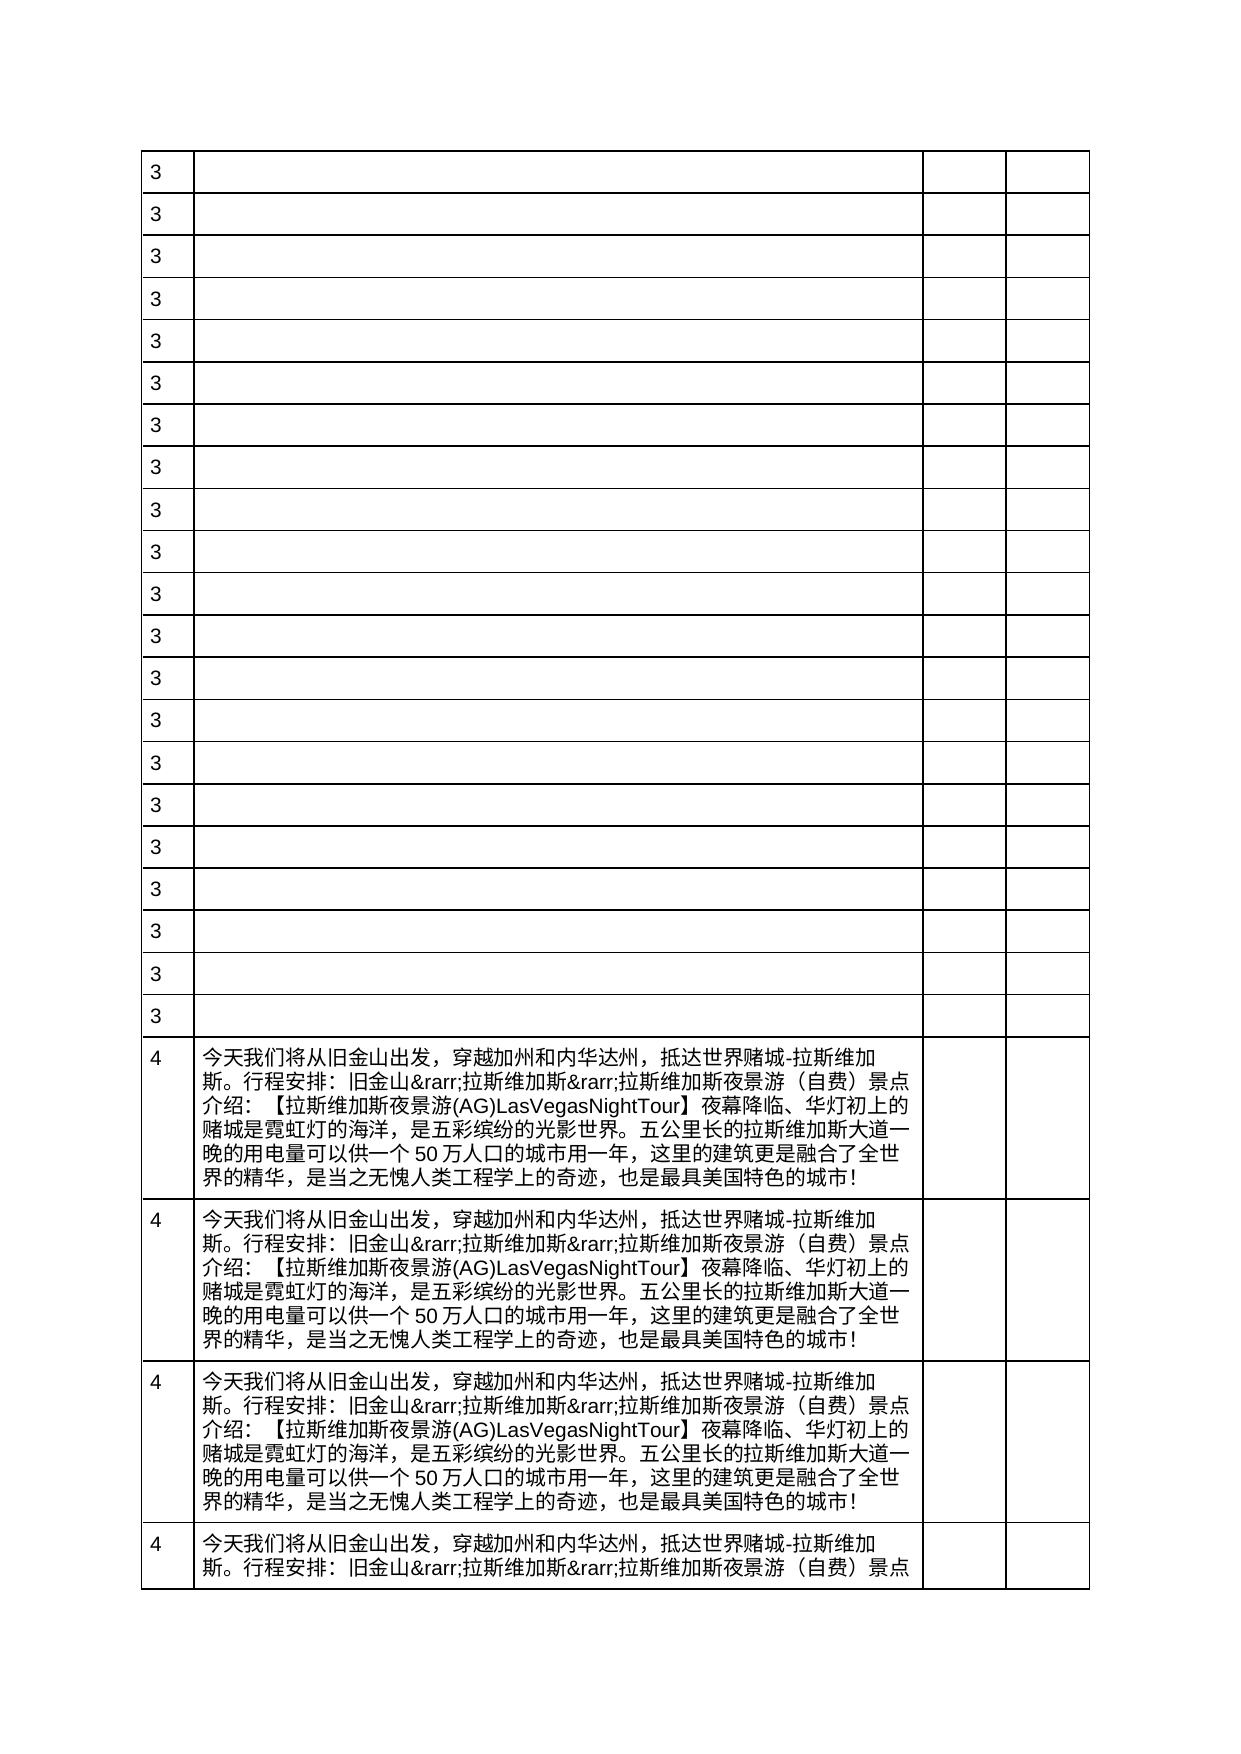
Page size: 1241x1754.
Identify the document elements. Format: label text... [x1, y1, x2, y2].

table_cell [1007, 363, 1089, 403]
table_cell [924, 1038, 1005, 1198]
table_cell 3 [142, 868, 193, 909]
table_cell [924, 531, 1005, 572]
table_cell [195, 236, 922, 277]
table_cell [195, 489, 922, 530]
table_cell 3 [142, 742, 193, 783]
table_cell 3 [142, 657, 193, 698]
table_cell [195, 194, 922, 234]
table_cell 3 [142, 278, 193, 319]
table_cell [195, 531, 922, 572]
table_cell [195, 827, 922, 867]
table_cell 3 [142, 320, 193, 361]
table_cell [1007, 278, 1089, 319]
table_cell [195, 152, 922, 192]
table_cell [924, 911, 1005, 952]
table_cell [924, 1362, 1005, 1522]
table_cell 3 [142, 700, 193, 741]
table_cell 4 [142, 1199, 193, 1360]
table_cell 3 [142, 953, 193, 994]
table_cell [195, 911, 922, 952]
table_cell 3 [142, 446, 193, 487]
table_cell 3 [142, 193, 193, 234]
table_cell [1007, 320, 1089, 361]
table_cell [924, 194, 1005, 234]
table_cell [924, 700, 1005, 741]
table_cell 3 [142, 152, 193, 192]
table_cell [195, 785, 922, 825]
table_cell [924, 953, 1005, 994]
table_cell [1007, 236, 1089, 277]
table_cell 3 [142, 531, 193, 572]
table_cell [924, 489, 1005, 530]
table_cell [924, 742, 1005, 783]
table_cell [195, 320, 922, 361]
table_cell [924, 236, 1005, 277]
table_cell [1007, 447, 1089, 487]
table_cell [1007, 995, 1089, 1036]
table_cell 3 [142, 573, 193, 614]
table_cell 3 [142, 235, 193, 277]
table_cell [1007, 1200, 1089, 1360]
table_cell [195, 953, 922, 994]
table_cell 4 [142, 1523, 193, 1588]
table_cell [1007, 152, 1089, 192]
table_cell 3 [142, 489, 193, 530]
table_cell 4 [142, 1361, 193, 1522]
table_cell [1007, 742, 1089, 783]
table_cell [1007, 1038, 1089, 1198]
table_cell [924, 827, 1005, 867]
table_cell [924, 278, 1005, 319]
table_cell [924, 363, 1005, 403]
table_cell [924, 447, 1005, 487]
table_cell [195, 405, 922, 445]
table_cell [924, 658, 1005, 698]
table_cell 3 [142, 826, 193, 867]
table_cell [924, 320, 1005, 361]
table_cell [195, 742, 922, 783]
table_cell [924, 1200, 1005, 1360]
table_cell [1007, 616, 1089, 656]
table_cell [195, 869, 922, 909]
table_cell 3 [142, 615, 193, 656]
table_cell [1007, 194, 1089, 234]
table_cell 3 [142, 362, 193, 403]
table_cell [1007, 1523, 1089, 1588]
table_cell [1007, 700, 1089, 741]
table_cell [1007, 911, 1089, 952]
table_cell [1007, 1362, 1089, 1522]
table_cell [1007, 531, 1089, 572]
table_cell [195, 658, 922, 698]
table_cell [1007, 489, 1089, 530]
table_cell [1007, 785, 1089, 825]
table_cell [195, 700, 922, 741]
table_cell [195, 573, 922, 614]
table_cell [1007, 827, 1089, 867]
table_cell [1007, 953, 1089, 994]
table_cell [1007, 405, 1089, 445]
table_cell [195, 616, 922, 656]
table_cell 3 [142, 404, 193, 445]
table_cell [1007, 573, 1089, 614]
table_cell 3 [142, 784, 193, 825]
table_cell [195, 447, 922, 487]
table_cell [924, 405, 1005, 445]
table_cell [195, 363, 922, 403]
table_cell [924, 616, 1005, 656]
table_cell [195, 278, 922, 319]
table_cell [924, 785, 1005, 825]
table_cell [924, 152, 1005, 192]
table_cell [924, 869, 1005, 909]
table_cell [924, 573, 1005, 614]
table_cell 3 [142, 910, 193, 952]
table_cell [195, 1523, 922, 1588]
table_cell [924, 995, 1005, 1036]
table_cell 4 [142, 1037, 193, 1198]
table_cell [1007, 869, 1089, 909]
table_cell [1007, 658, 1089, 698]
table_cell [195, 995, 922, 1036]
table_cell [924, 1523, 1005, 1588]
table_cell 3 [142, 995, 193, 1036]
